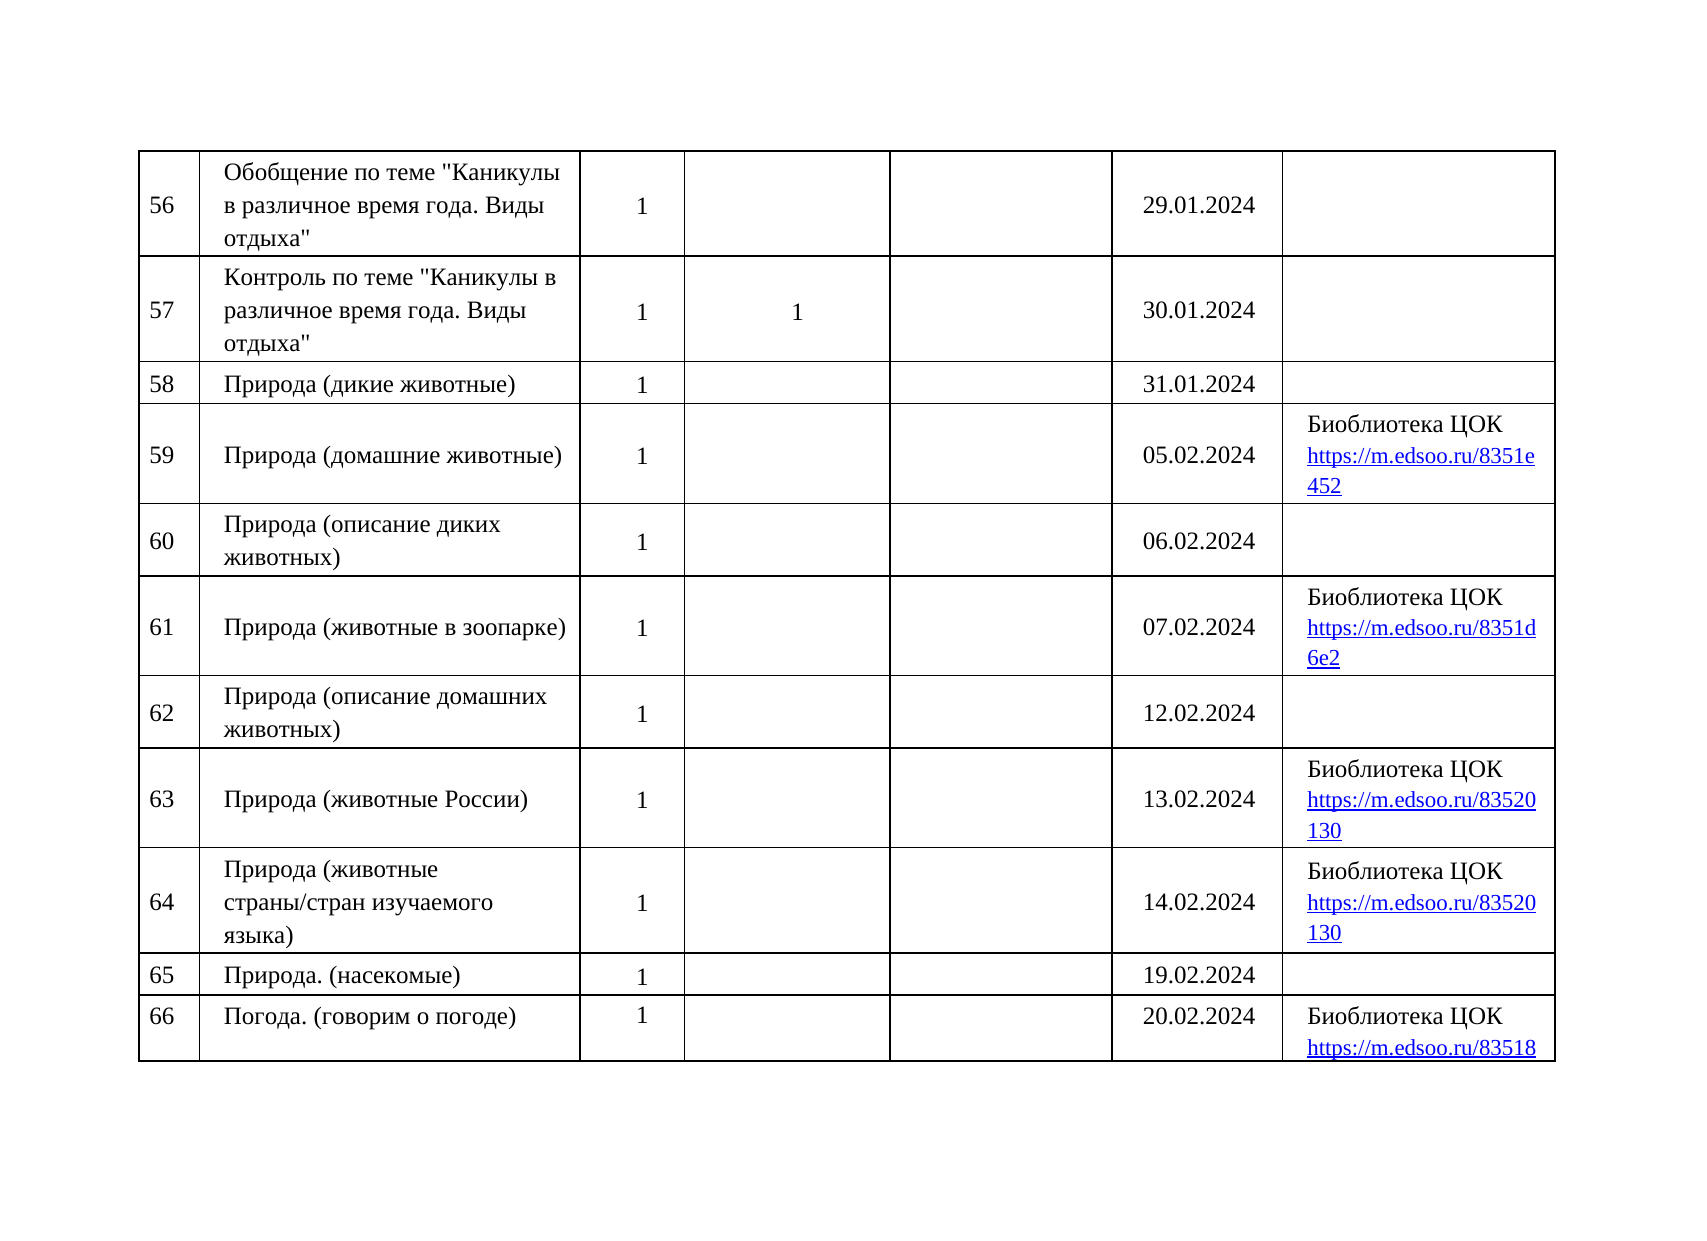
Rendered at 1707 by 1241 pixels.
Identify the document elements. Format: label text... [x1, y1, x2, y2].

table_cell 1 [581, 152, 684, 255]
table_cell 1 [581, 577, 684, 675]
table_cell [891, 996, 1111, 1060]
table_cell 29.01.2024 [1113, 152, 1282, 255]
table_cell 31.01.2024 [1113, 362, 1282, 403]
table_cell [891, 749, 1111, 847]
table_cell [685, 676, 889, 747]
table_cell Природа (описание домашних животных) [200, 676, 579, 747]
table_cell Природа (животные в зоопарке) [200, 577, 579, 675]
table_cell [200, 996, 579, 1060]
table_cell [685, 152, 889, 255]
table_cell Биоблиотека ЦОК https://m.edsoo.ru/83520130 [1283, 848, 1554, 952]
table_cell 64 [140, 848, 199, 952]
table_cell 1 [581, 749, 684, 847]
table_cell 20.02.2024 [1113, 996, 1282, 1060]
table_cell 1 [581, 996, 684, 1060]
table_cell [685, 504, 889, 575]
table_cell 30.01.2024 [1113, 257, 1282, 361]
table_cell 1 [581, 954, 684, 994]
table_cell 13.02.2024 [1113, 749, 1282, 847]
table_cell 06.02.2024 [1113, 504, 1282, 575]
table_cell [1283, 504, 1554, 575]
table_cell [891, 404, 1111, 502]
table_cell [1283, 362, 1554, 403]
table_cell 14.02.2024 [1113, 848, 1282, 952]
table_cell 60 [140, 504, 199, 575]
table_cell [685, 577, 889, 675]
table_cell 57 [140, 257, 199, 361]
table_cell [891, 577, 1111, 675]
table_cell 62 [140, 676, 199, 747]
table_cell [685, 848, 889, 952]
table_cell 1 [581, 404, 684, 502]
table_cell 1 [581, 362, 684, 403]
table_cell 1 [581, 848, 684, 952]
table_cell 05.02.2024 [1113, 404, 1282, 502]
table_cell [891, 848, 1111, 952]
table_cell [891, 954, 1111, 994]
table_cell 1 [581, 676, 684, 747]
table_cell Природа (животные России) [200, 749, 579, 847]
table_cell [685, 749, 889, 847]
table_cell Обобщение по теме "Каникулы в различное время года. Виды отдыха" [200, 152, 579, 255]
table_cell Природа (животные страны/стран изучаемого языка) [200, 848, 579, 952]
table_cell [891, 504, 1111, 575]
table_cell [1283, 257, 1554, 361]
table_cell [1283, 996, 1554, 1060]
table_cell 19.02.2024 [1113, 954, 1282, 994]
table_cell [685, 404, 889, 502]
table_cell Природа (дикие животные) [200, 362, 579, 403]
table_cell Природа (описание диких животных) [200, 504, 579, 575]
table_cell [1283, 152, 1554, 255]
table_cell [891, 362, 1111, 403]
table_cell Природа. (насекомые) [200, 954, 579, 994]
table_cell [891, 676, 1111, 747]
table_cell [685, 996, 889, 1060]
table_cell 65 [140, 954, 199, 994]
table_cell [685, 954, 889, 994]
table_cell 1 [685, 257, 889, 361]
table_cell 12.02.2024 [1113, 676, 1282, 747]
table_cell 63 [140, 749, 199, 847]
table_cell [1283, 954, 1554, 994]
table_cell 56 [140, 152, 199, 255]
table_cell 07.02.2024 [1113, 577, 1282, 675]
table_cell 59 [140, 404, 199, 502]
table_cell [685, 362, 889, 403]
table_cell [1283, 676, 1554, 747]
table_cell Контроль по теме "Каникулы в различное время года. Виды отдыха" [200, 257, 579, 361]
table_cell Природа (домашние животные) [200, 404, 579, 502]
table_cell [891, 257, 1111, 361]
table_cell 61 [140, 577, 199, 675]
table_cell 1 [581, 504, 684, 575]
table_cell 1 [581, 257, 684, 361]
table_cell 66 [140, 996, 199, 1060]
table_cell Биоблиотека ЦОК https://m.edsoo.ru/8351d6e2 [1283, 577, 1554, 675]
table_cell 58 [140, 362, 199, 403]
table_cell [891, 152, 1111, 255]
table_cell Биоблиотека ЦОК https://m.edsoo.ru/83520130 [1283, 749, 1554, 847]
table_cell Биоблиотека ЦОК https://m.edsoo.ru/8351e452 [1283, 404, 1554, 502]
